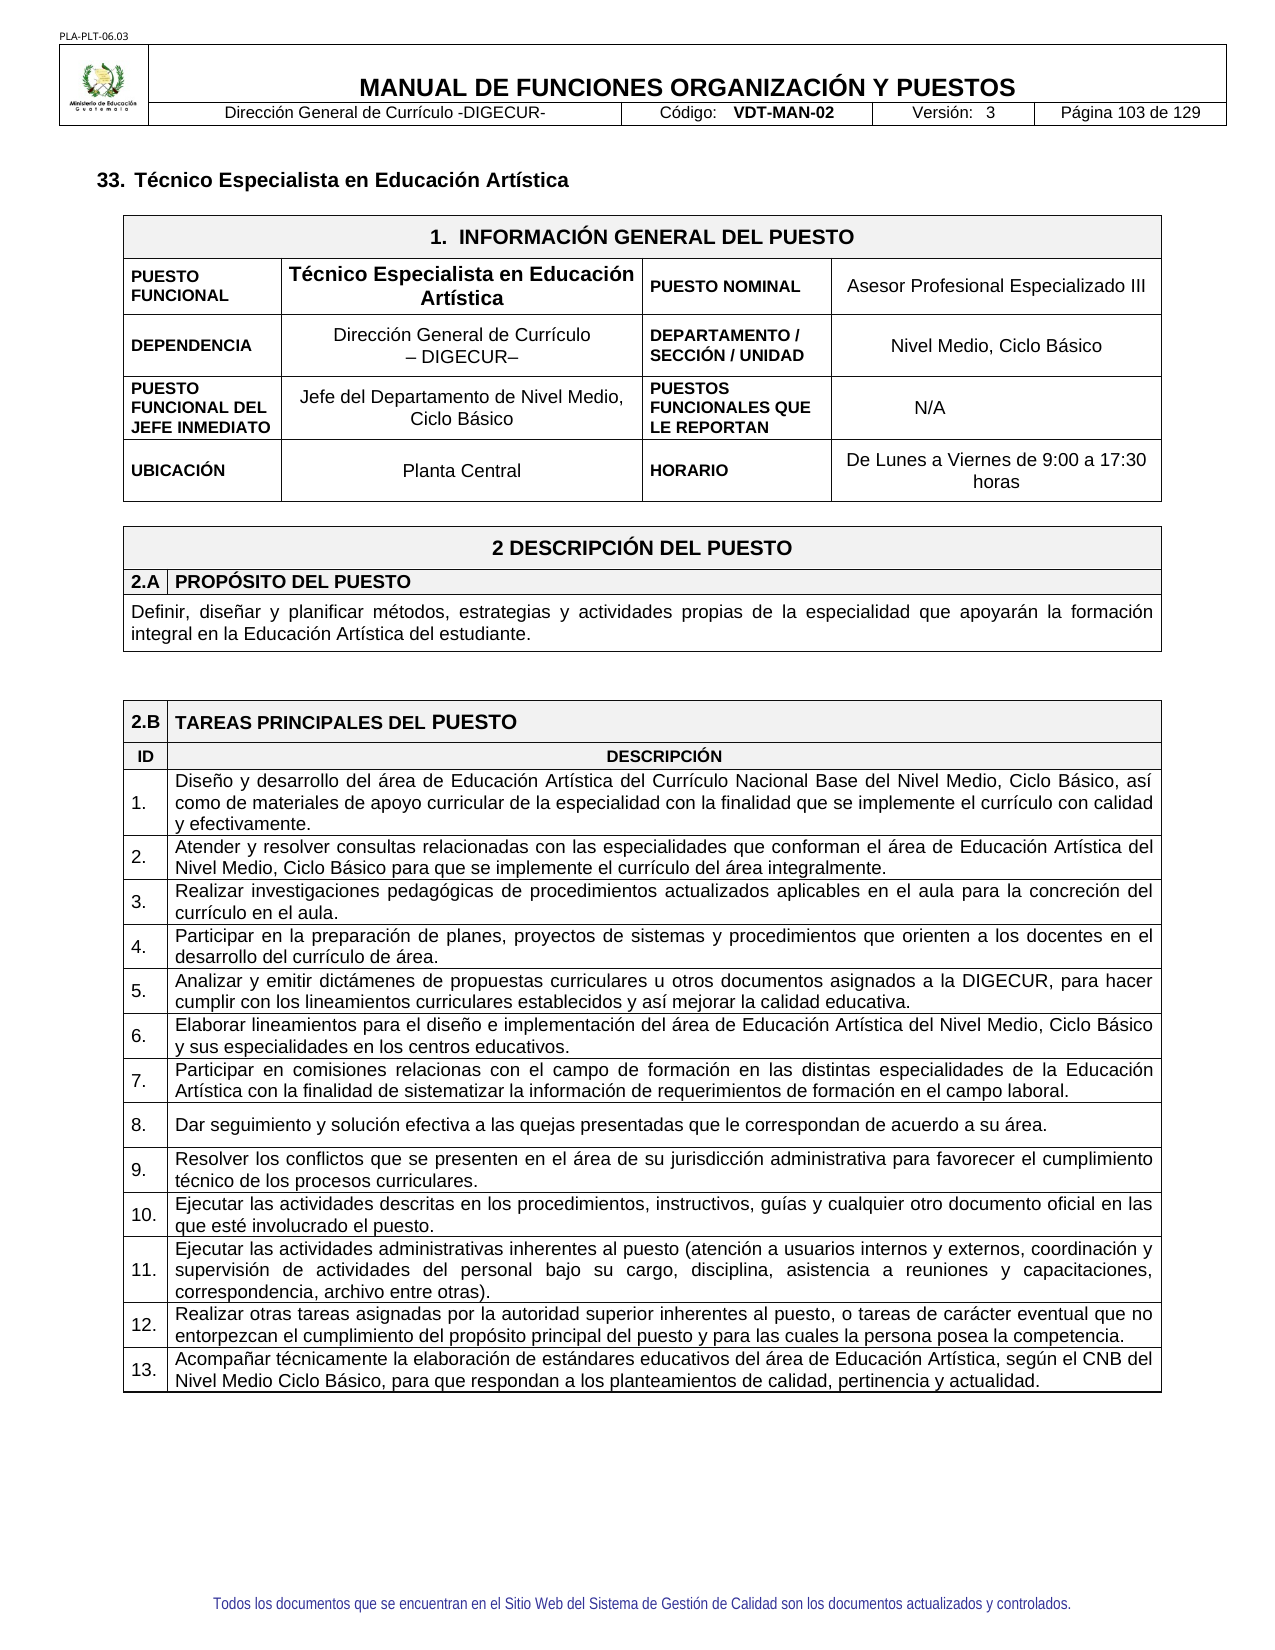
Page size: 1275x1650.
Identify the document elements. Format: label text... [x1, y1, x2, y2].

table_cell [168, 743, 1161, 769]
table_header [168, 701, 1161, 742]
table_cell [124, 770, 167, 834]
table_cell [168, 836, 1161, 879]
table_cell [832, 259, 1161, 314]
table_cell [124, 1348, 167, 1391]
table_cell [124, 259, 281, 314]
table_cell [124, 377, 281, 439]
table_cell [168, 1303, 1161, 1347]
picture [68, 60, 140, 115]
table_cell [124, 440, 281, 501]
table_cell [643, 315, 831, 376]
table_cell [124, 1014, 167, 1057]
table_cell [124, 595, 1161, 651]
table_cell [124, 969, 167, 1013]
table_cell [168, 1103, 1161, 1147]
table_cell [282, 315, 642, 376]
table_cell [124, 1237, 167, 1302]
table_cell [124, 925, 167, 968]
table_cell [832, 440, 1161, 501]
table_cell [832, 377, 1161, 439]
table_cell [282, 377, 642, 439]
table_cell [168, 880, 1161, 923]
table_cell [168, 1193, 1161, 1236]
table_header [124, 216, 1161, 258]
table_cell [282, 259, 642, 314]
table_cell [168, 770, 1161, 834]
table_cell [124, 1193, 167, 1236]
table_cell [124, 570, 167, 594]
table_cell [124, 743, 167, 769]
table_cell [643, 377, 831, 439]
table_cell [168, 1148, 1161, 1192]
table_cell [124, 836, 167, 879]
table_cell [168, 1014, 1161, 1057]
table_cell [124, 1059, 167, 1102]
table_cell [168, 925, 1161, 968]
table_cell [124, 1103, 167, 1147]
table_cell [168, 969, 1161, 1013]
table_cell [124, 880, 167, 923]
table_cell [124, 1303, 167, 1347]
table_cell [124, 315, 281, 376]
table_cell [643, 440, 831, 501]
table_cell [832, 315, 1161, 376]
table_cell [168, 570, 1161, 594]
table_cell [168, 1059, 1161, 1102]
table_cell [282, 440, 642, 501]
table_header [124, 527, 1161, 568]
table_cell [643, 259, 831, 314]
list Técnico Especialista en Educación Artística [97, 167, 1225, 191]
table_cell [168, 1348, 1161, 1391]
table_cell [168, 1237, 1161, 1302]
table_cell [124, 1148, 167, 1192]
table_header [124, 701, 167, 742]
